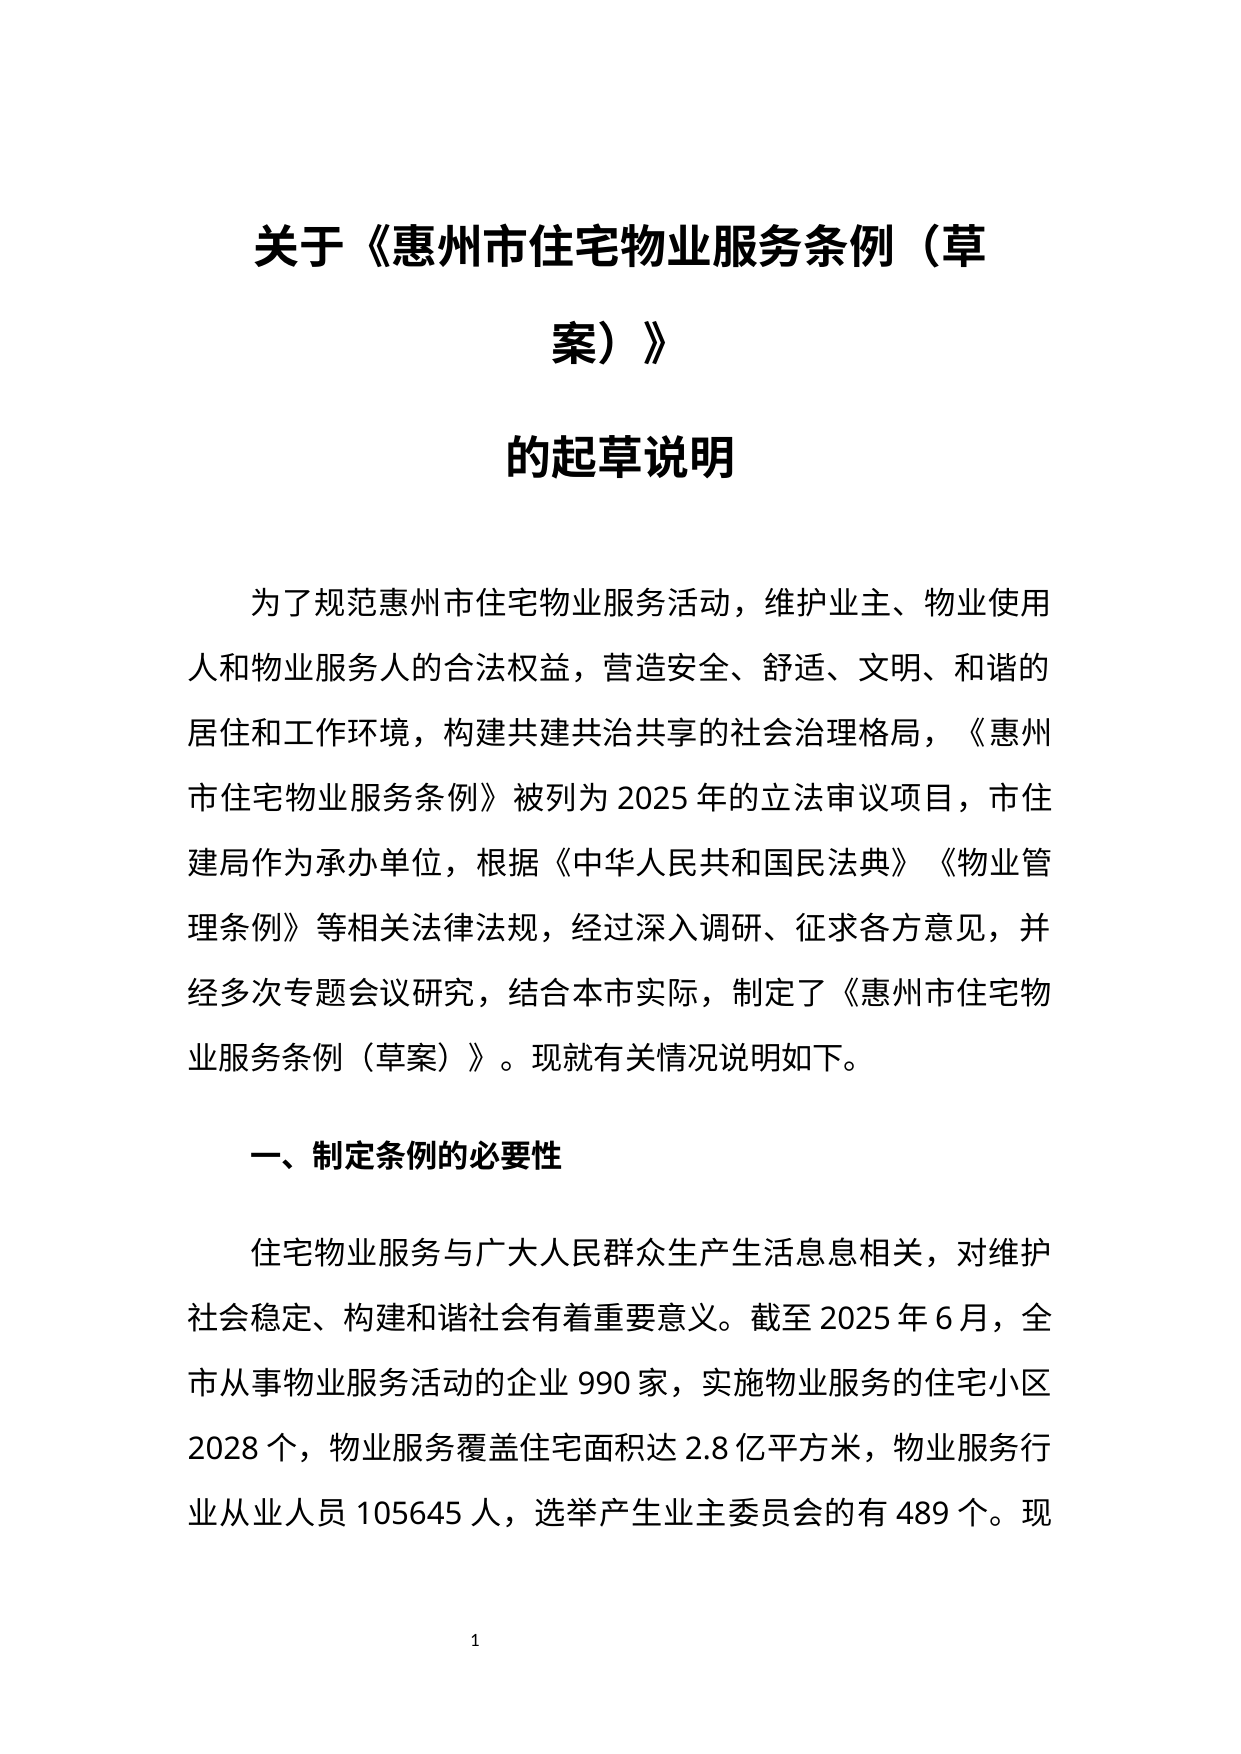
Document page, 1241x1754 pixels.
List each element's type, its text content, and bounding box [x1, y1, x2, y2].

text 的起草说明 [187, 406, 1053, 503]
subtitle 一、制定条例的必要性 [187, 1121, 1053, 1186]
text 为了规范惠州市住宅物业服务活动，维护业主、物业使用人和物业服务人的合法权益，营造安全、舒适、文明、和谐的居住和工作环境，构建共建共治共享的社会治理格局，《惠州市住宅物业服务条例》被列为2025年的立法审议项目，市住建局作为承办单位，根据《中华人民共和国民法典》《物业管理条例》等相关法律法规，经过深入调研、征求各方意见，并经多次专题会议研究，结合本市实际，制定了《惠州市住宅物业服务条例（草案）》。现就有关情况说明如下。 [187, 568, 1053, 1088]
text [187, 1219, 1053, 1544]
text 关于《惠州市住宅物业服务条例（草案）》 [187, 194, 1053, 389]
